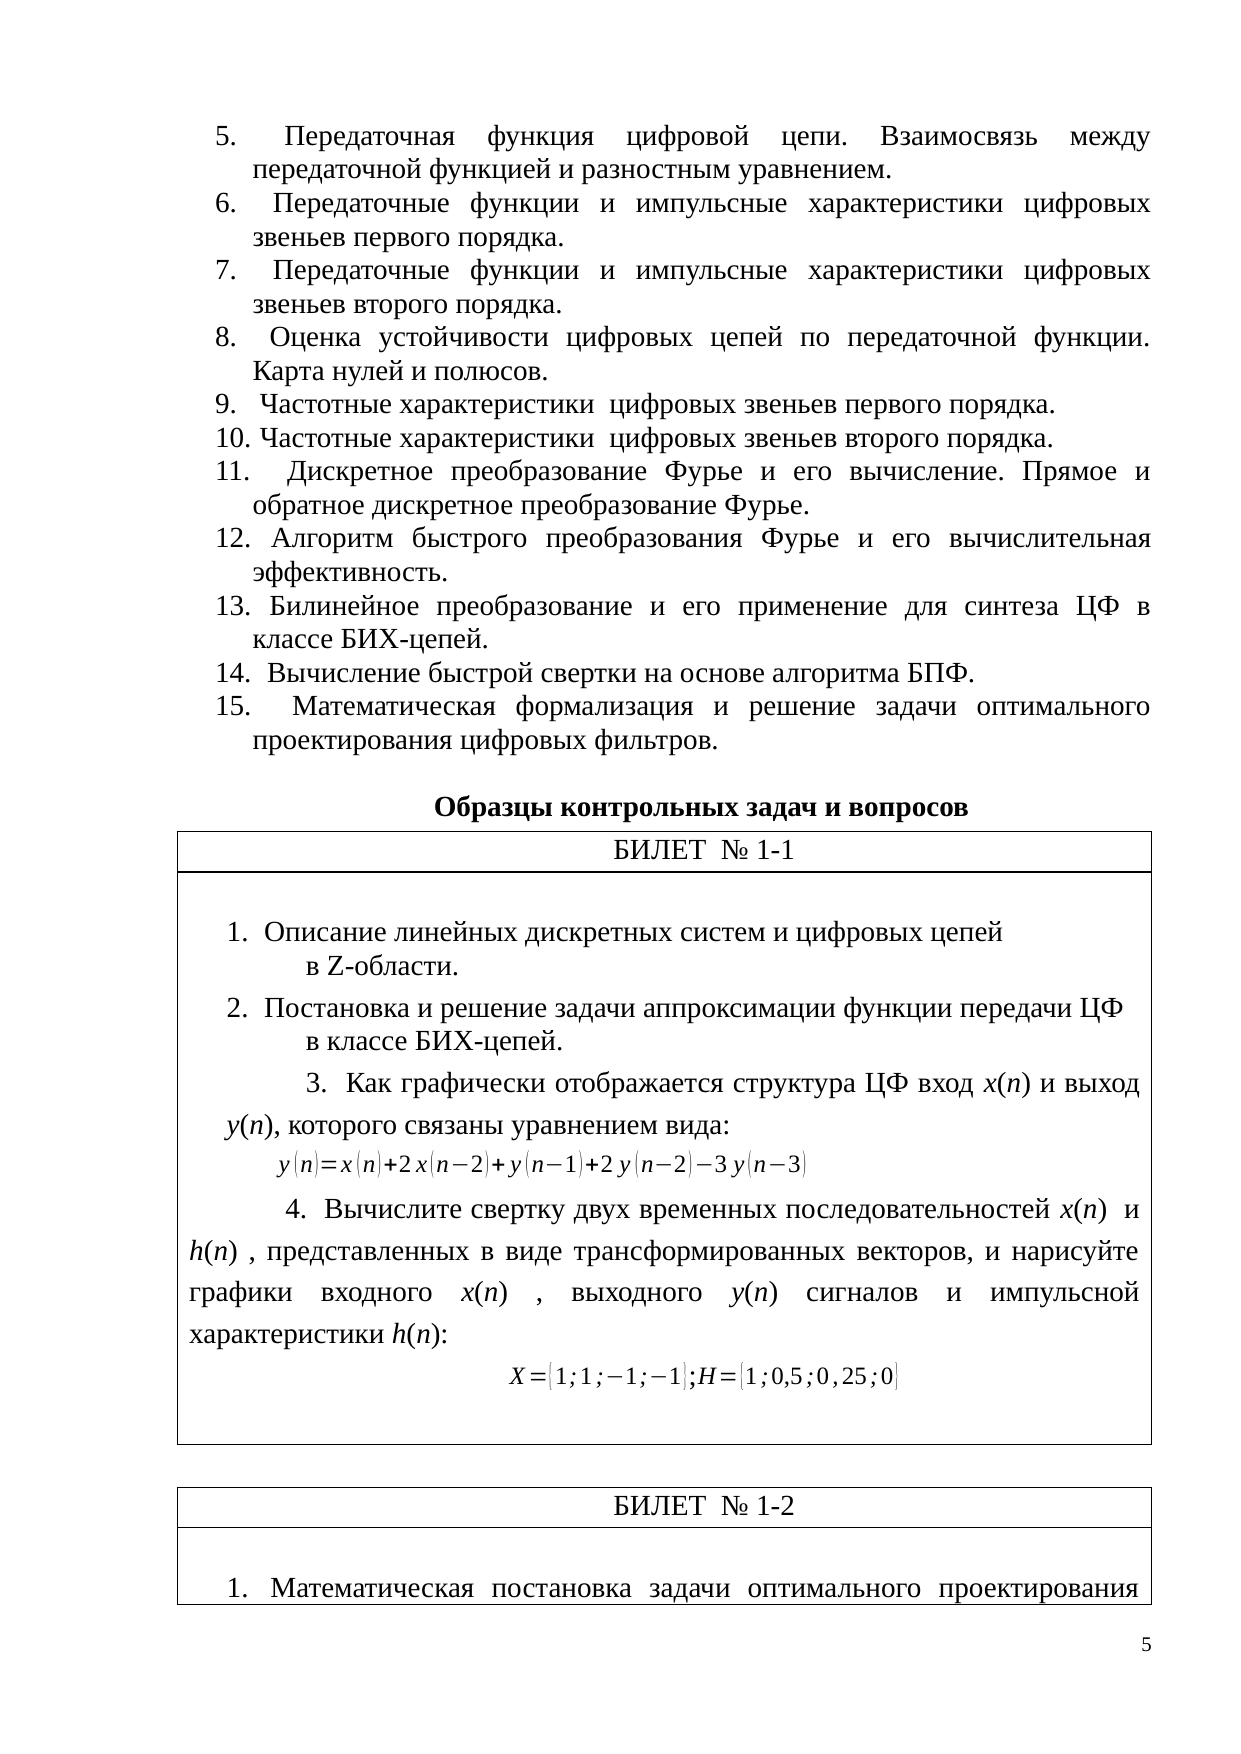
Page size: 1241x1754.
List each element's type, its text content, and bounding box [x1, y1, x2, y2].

list Дискретное преобразование Фурье и его вычисление. Прямое и обратное дискретное преобразование Фурье. [215, 453, 1152, 521]
text Образцы контрольных задач и вопросов [177, 789, 1152, 822]
list Частотные характеристики цифровых звеньев второго порядка. [215, 420, 1152, 453]
table_cell Описание линейных дискретных систем и цифровых цепей в Z-области. Постановка и решение задачи аппроксимации функции передачи ЦФ в классе БИХ-цепей. 3. Как графически отображается структура ЦФ вход x(n) и выход y(n), которого связаны уравнением вида: 4. Вычислите свертку двух временных последовательностей x(n) и h(n) , представленных в виде трансформированных векторов, и нарисуйте графики входного x(n) , выходного y(n) сигналов и импульсной характеристики h(n): ; [178, 873, 1151, 1444]
list Частотные характеристики цифровых звеньев первого порядка. [215, 386, 1152, 420]
list Передаточные функции и импульсные характеристики цифровых звеньев первого порядка. [215, 185, 1152, 252]
list Билинейное преобразование и его применение для синтеза ЦФ в классе БИХ-цепей. [215, 588, 1152, 655]
table_header БИЛЕТ № 1-1 [178, 832, 1151, 871]
list Передаточная функция цифровой цепи. Взаимосвязь между передаточной функцией и разностным уравнением. [215, 118, 1152, 185]
table_header БИЛЕТ № 1-2 [178, 1488, 1151, 1527]
list Математическая формализация и решение задачи оптимального проектирования цифровых фильтров. [215, 688, 1152, 755]
list Вычисление быстрой свертки на основе алгоритма БПФ. [215, 655, 1152, 688]
list Алгоритм быстрого преобразования Фурье и его вычислительная эффективность. [215, 521, 1152, 588]
list Оценка устойчивости цифровых цепей по передаточной функции. Карта нулей и полюсов. [215, 319, 1152, 386]
list Передаточные функции и импульсные характеристики цифровых звеньев второго порядка. [215, 252, 1152, 319]
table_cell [178, 1528, 1151, 1603]
